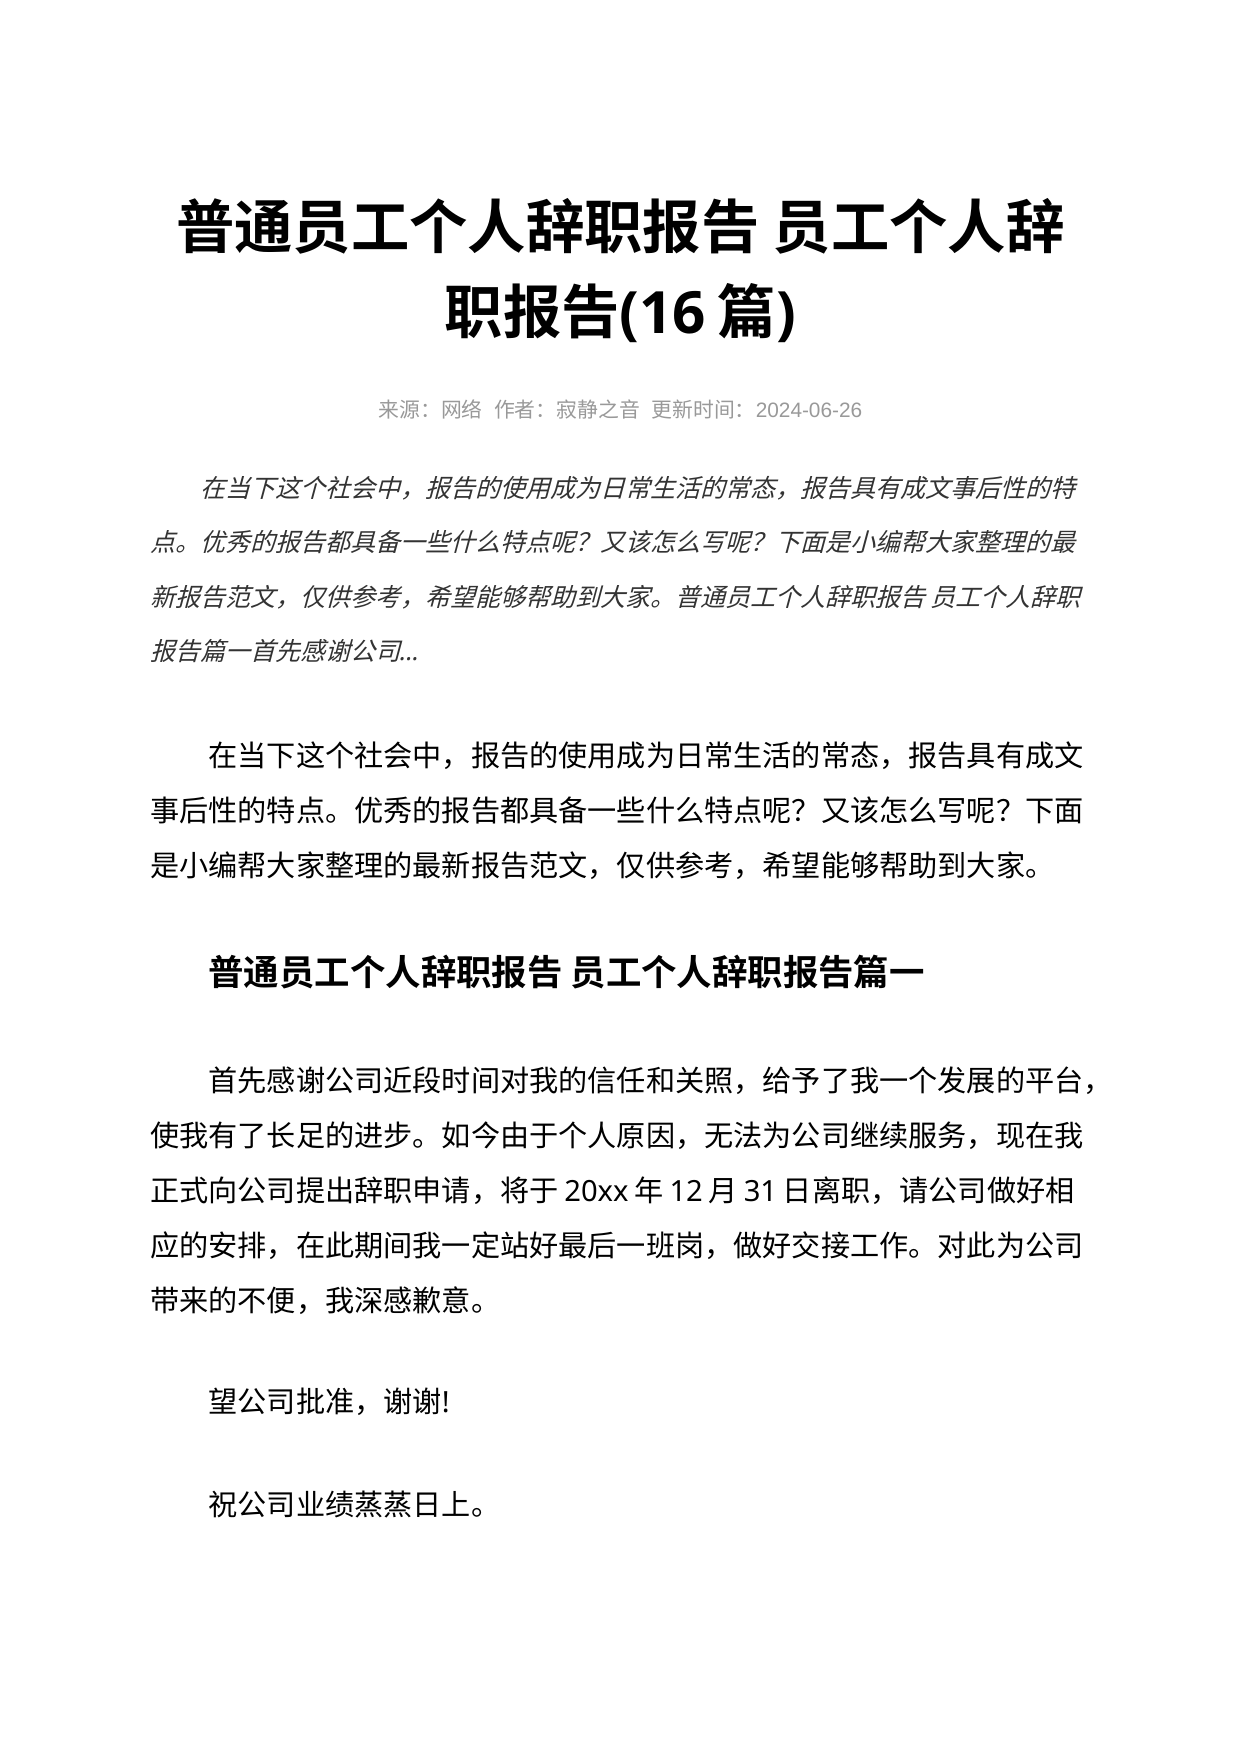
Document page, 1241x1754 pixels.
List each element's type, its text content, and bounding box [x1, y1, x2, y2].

text 望公司批准，谢谢! [150, 1379, 1090, 1421]
text 在当下这个社会中，报告的使用成为日常生活的常态，报告具有成文事后性的特点。优秀的报告都具备一些什么特点呢？又该怎么写呢？下面是小编帮大家整理的最新报告范文，仅供参考，希望能够帮助到大家。 [150, 733, 1090, 885]
text 首先感谢公司近段时间对我的信任和关照，给予了我一个发展的平台，使我有了长足的进步。如今由于个人原因，无法为公司继续服务，现在我正式向公司提出辞职申请，将于20xx年12月31日离职，请公司做好相应的安排，在此期间我一定站好最后一班岗，做好交接工作。对此为公司带来的不便，我深感歉意。 [150, 1058, 1090, 1319]
text 来源：网络 作者：寂静之音 更新时间：2024-06-26 [150, 397, 1090, 421]
text 普通员工个人辞职报告 员工个人辞职报告篇一 [150, 944, 1090, 995]
text 祝公司业绩蒸蒸日上。 [150, 1481, 1090, 1523]
subtitle 普通员工个人辞职报告 员工个人辞职报告(16篇) [150, 181, 1090, 351]
text 在当下这个社会中，报告的使用成为日常生活的常态，报告具有成文事后性的特点。优秀的报告都具备一些什么特点呢？又该怎么写呢？下面是小编帮大家整理的最新报告范文，仅供参考，希望能够帮助到大家。普通员工个人辞职报告 员工个人辞职报告篇一首先感谢公司... [150, 468, 1090, 668]
